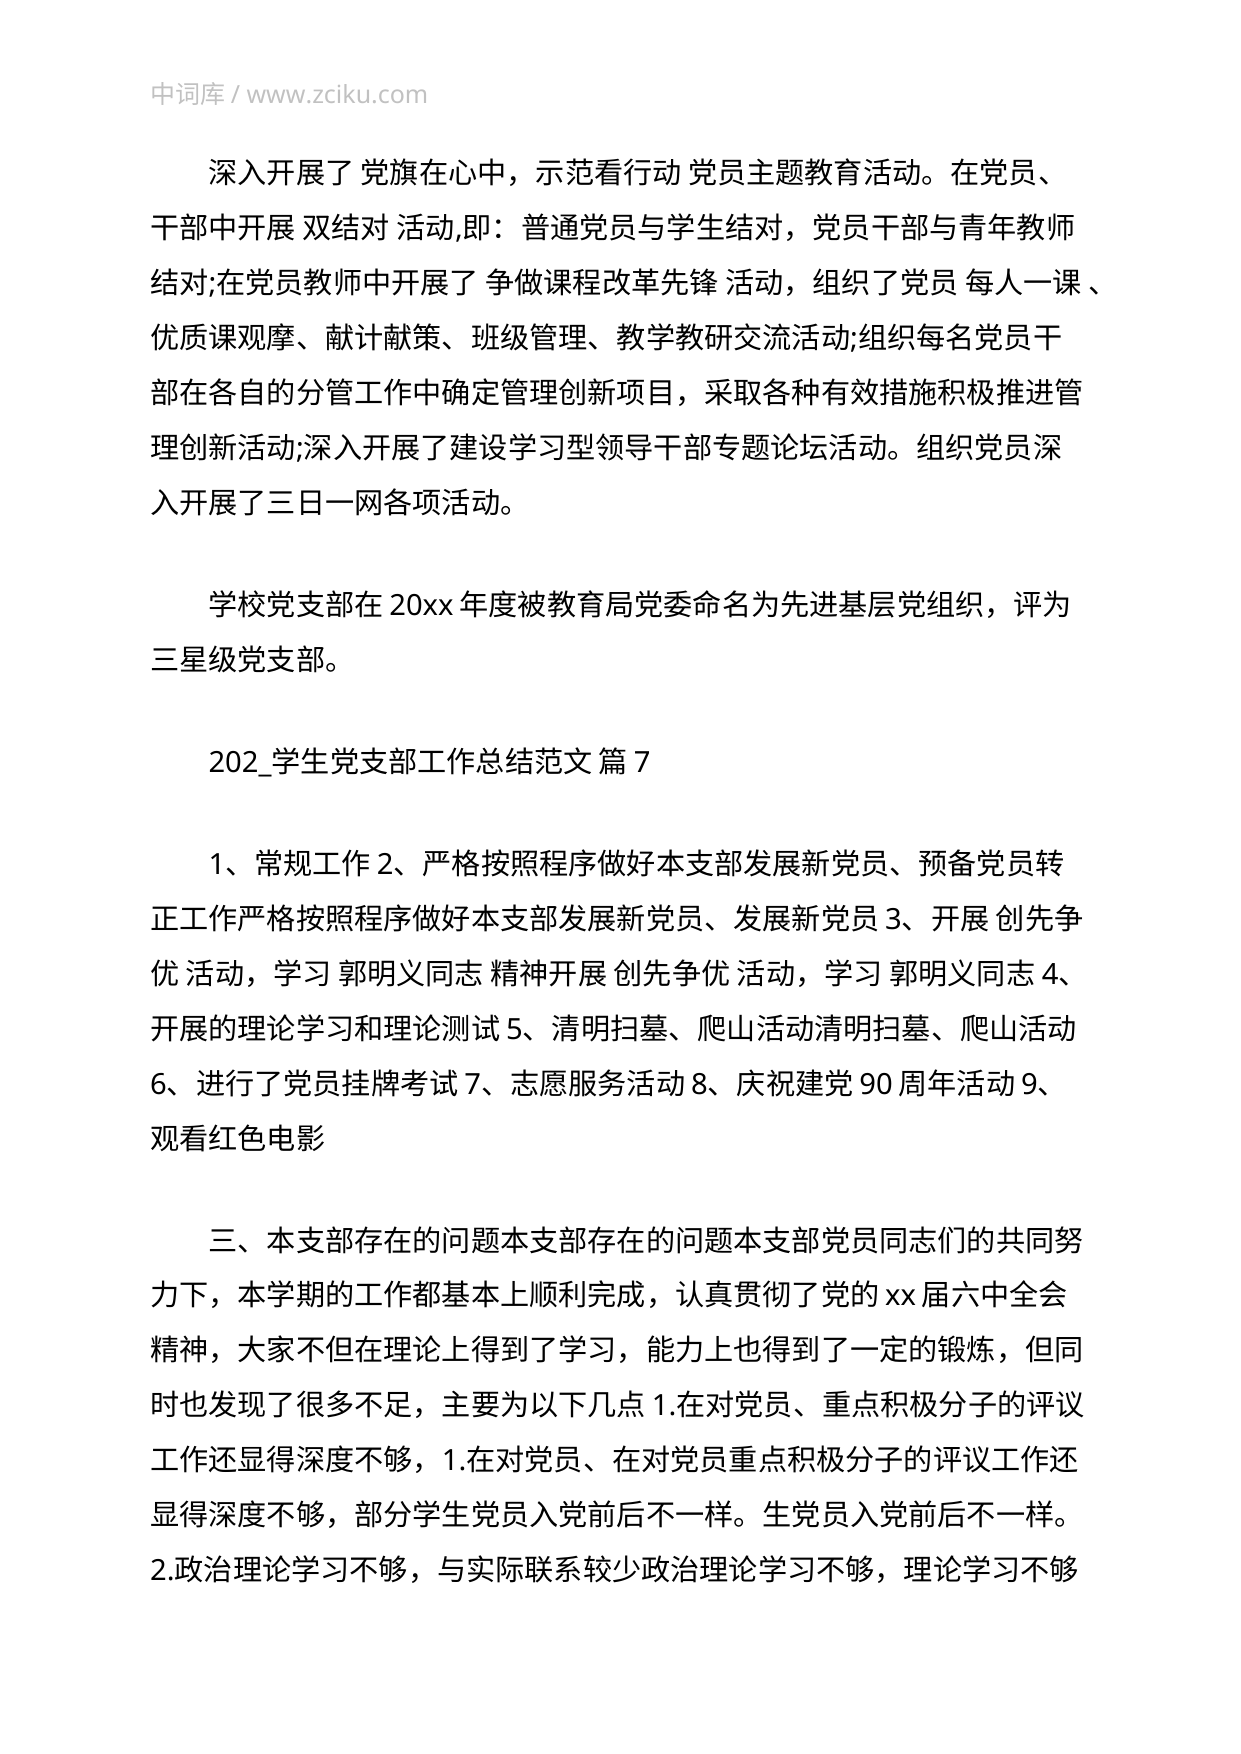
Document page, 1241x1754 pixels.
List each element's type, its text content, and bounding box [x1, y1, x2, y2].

text 202_学生党支部工作总结范文 篇7 [150, 738, 1090, 781]
text 1、常规工作2、严格按照程序做好本支部发展新党员、预备党员转正工作严格按照程序做好本支部发展新党员、发展新党员3、开展 创先争优 活动，学习 郭明义同志 精神开展 创先争优 活动，学习 郭明义同志 4、开展的理论学习和理论测试5、清明扫墓、爬山活动清明扫墓、爬山活动6、进行了党员挂牌考试7、志愿服务活动8、庆祝建党90周年活动9、观看红色电影 [150, 840, 1090, 1158]
text 深入开展了 党旗在心中，示范看行动 党员主题教育活动。在党员、干部中开展 双结对 活动,即：普通党员与学生结对，党员干部与青年教师结对;在党员教师中开展了 争做课程改革先锋 活动，组织了党员 每人一课 、优质课观摩、献计献策、班级管理、教学教研交流活动;组织每名党员干部在各自的分管工作中确定管理创新项目，采取各种有效措施积极推进管理创新活动;深入开展了建设学习型领导干部专题论坛活动。组织党员深入开展了三日一网各项活动。 [150, 150, 1090, 522]
text 学校党支部在20xx年度被教育局党委命名为先进基层党组织，评为三星级党支部。 [150, 582, 1090, 679]
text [150, 1217, 1090, 1589]
